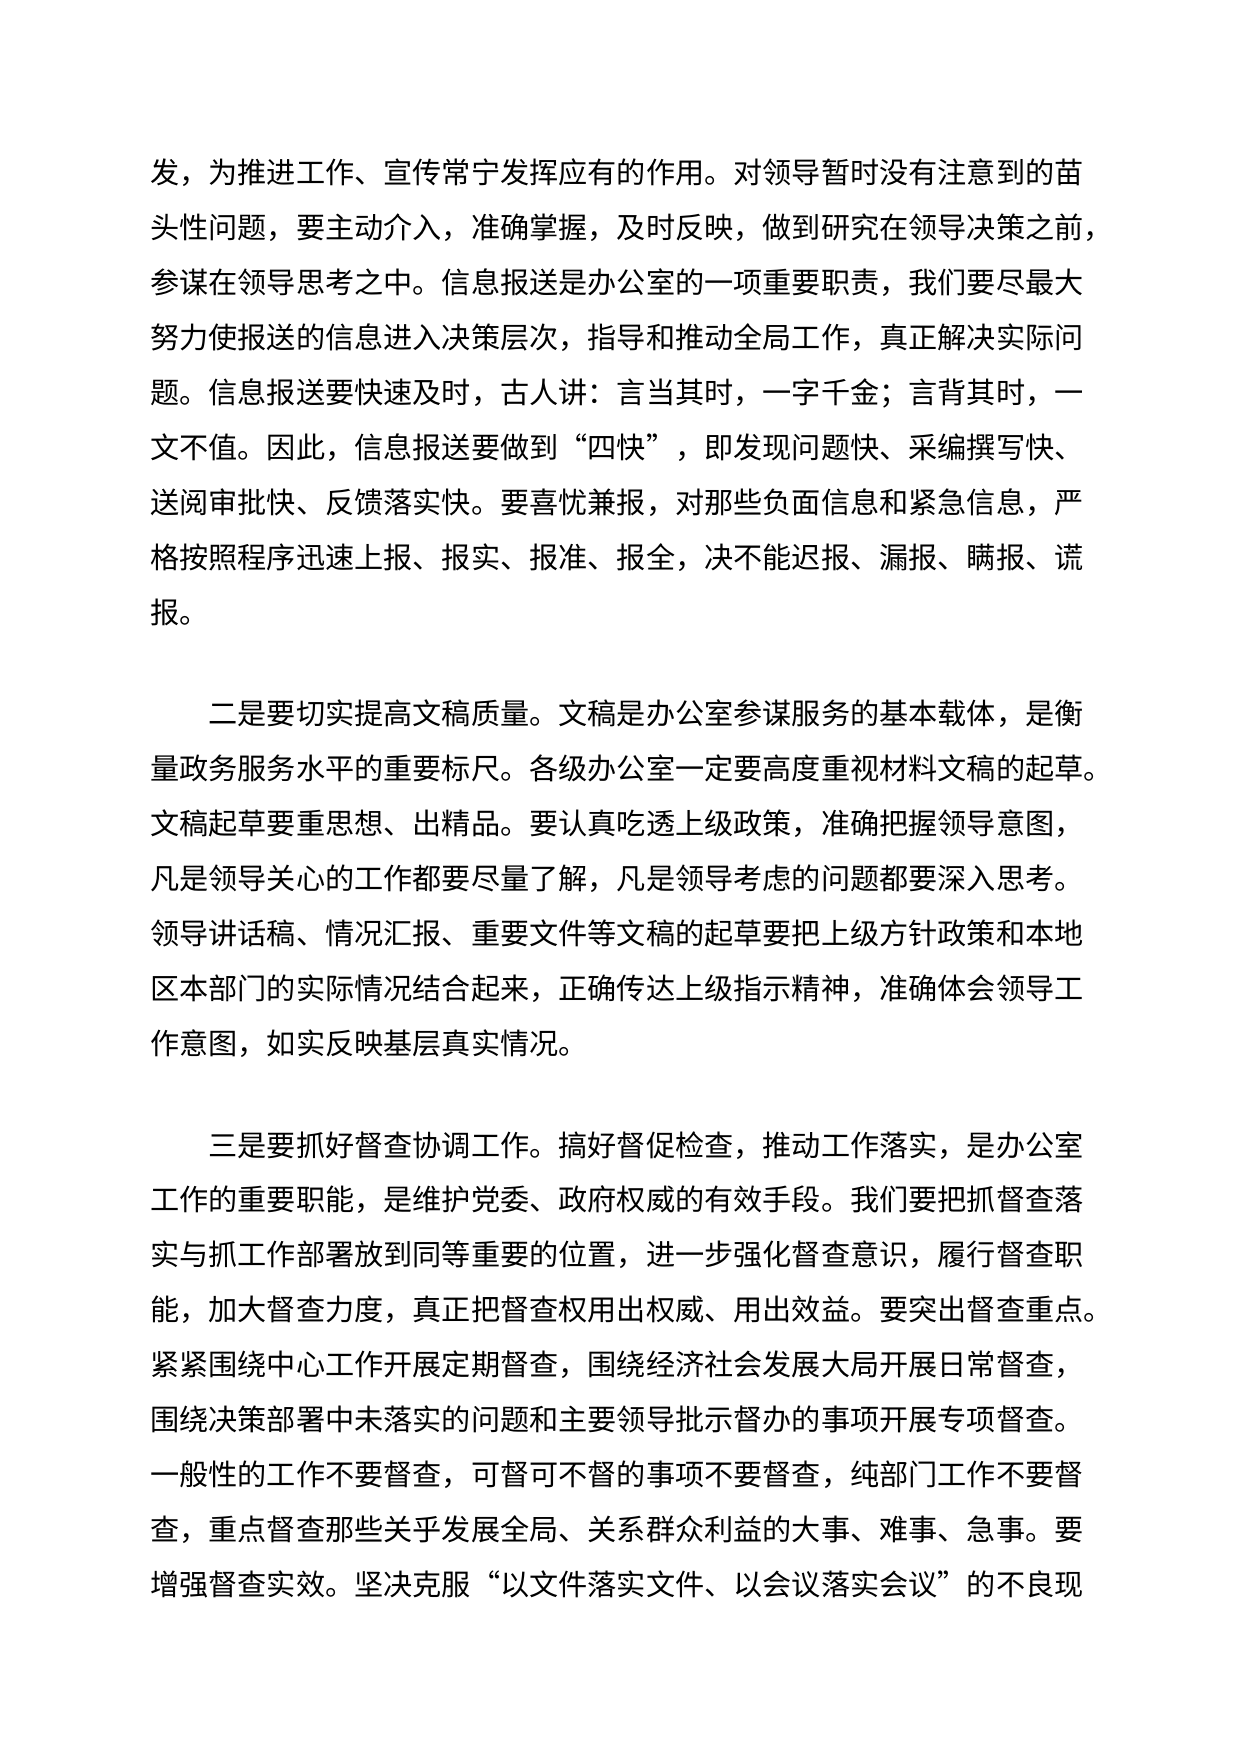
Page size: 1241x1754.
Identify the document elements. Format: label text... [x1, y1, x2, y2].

text 二是要切实提高文稿质量。文稿是办公室参谋服务的基本载体，是衡量政务服务水平的重要标尺。各级办公室一定要高度重视材料文稿的起草。文稿起草要重思想、出精品。要认真吃透上级政策，准确把握领导意图，凡是领导关心的工作都要尽量了解，凡是领导考虑的问题都要深入思考。领导讲话稿、情况汇报、重要文件等文稿的起草要把上级方针政策和本地区本部门的实际情况结合起来，正确传达上级指示精神，准确体会领导工作意图，如实反映基层真实情况。 [150, 691, 1090, 1063]
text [150, 150, 1090, 631]
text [150, 1122, 1090, 1603]
